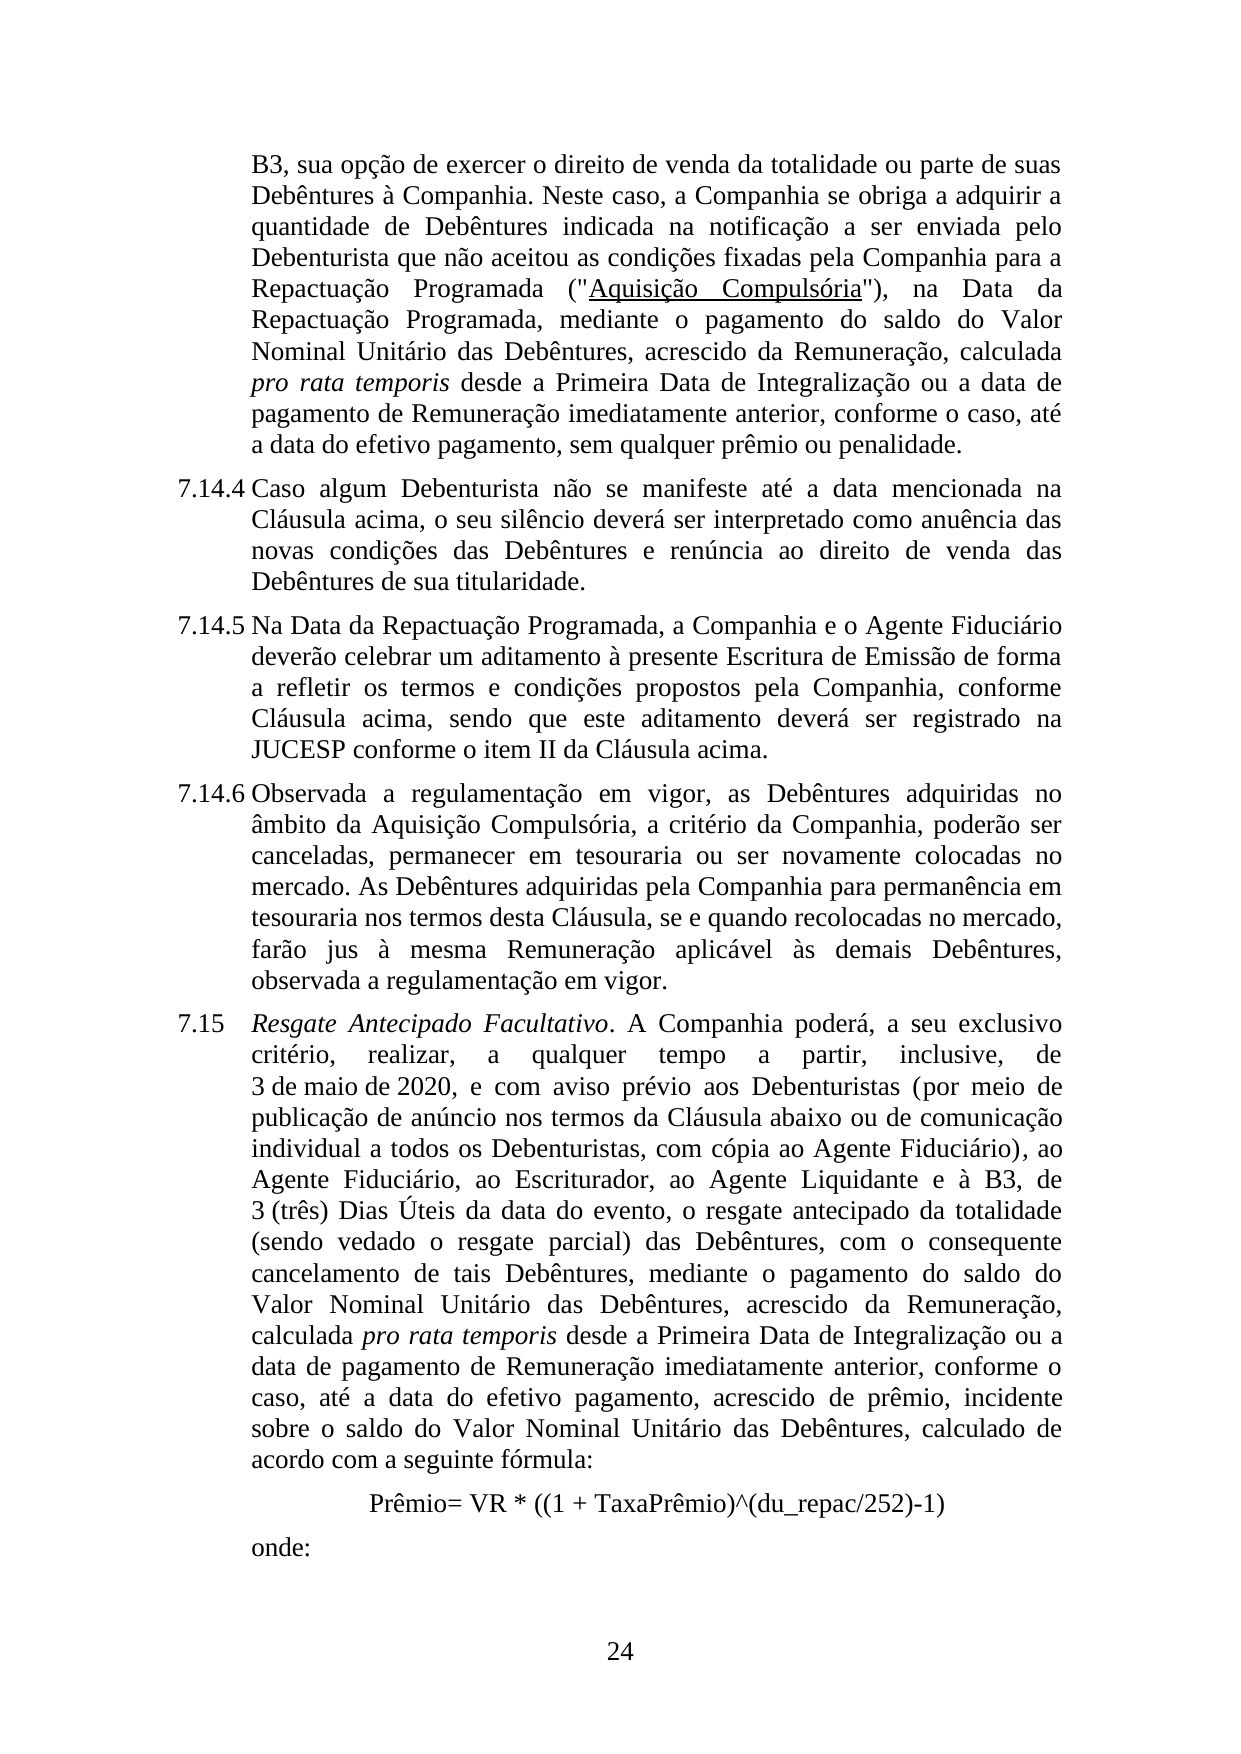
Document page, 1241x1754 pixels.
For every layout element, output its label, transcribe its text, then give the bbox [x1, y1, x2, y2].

list Caso algum Debenturista não se manifeste até a data mencionada na Cláusula 7.14.3 acima, o seu silêncio deverá ser interpretado como anuência das novas condições das Debêntures e renúncia ao direito de venda das Debêntures de sua titularidade. [177, 472, 1063, 596]
list Na Data da Repactuação Programada, a Companhia e o Agente Fiduciário deverão celebrar um aditamento à presente Escritura de Emissão de forma a refletir os termos e condições propostos pela Companhia, conforme Cláusula 7.14.2 acima, sendo que este aditamento deverá ser registrado na JUCESP conforme o item II da Cláusula 3.1 acima. [177, 609, 1063, 764]
text Prêmio= VR * ((1 + TaxaPrêmio)^(du_repac/252)-1) [251, 1487, 1063, 1518]
list Resgate Antecipado Facultativo. A Companhia poderá, a seu exclusivo critério, realizar, a qualquer tempo a partir, inclusive, de 3 de maio de 2020, e com aviso prévio aos Debenturistas (por meio de publicação de anúncio nos termos da Cláusula 7.26 abaixo ou de comunicação individual a todos os Debenturistas, com cópia ao Agente Fiduciário), ao Agente Fiduciário, ao Escriturador, ao Agente Liquidante e à B3, de 3 (três) Dias Úteis da data do evento, o resgate antecipado da totalidade (sendo vedado o resgate parcial) das Debêntures, com o consequente cancelamento de tais Debêntures, mediante o pagamento do saldo do Valor Nominal Unitário das Debêntures, acrescido da Remuneração, calculada pro rata temporis desde a Primeira Data de Integralização ou a data de pagamento de Remuneração imediatamente anterior, conforme o caso, até a data do efetivo pagamento, acrescido de prêmio, incidente sobre o saldo do Valor Nominal Unitário das Debêntures, calculado de acordo com a seguinte fórmula: [177, 1007, 1063, 1475]
text onde: [251, 1531, 1063, 1562]
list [177, 148, 1063, 459]
list Observada a regulamentação em vigor, as Debêntures adquiridas no âmbito da Aquisição Compulsória, a critério da Companhia, poderão ser canceladas, permanecer em tesouraria ou ser novamente colocadas no mercado. As Debêntures adquiridas pela Companhia para permanência em tesouraria nos termos desta Cláusula, se e quando recolocadas no mercado, farão jus à mesma Remuneração aplicável às demais Debêntures, observada a regulamentação em vigor. [177, 777, 1063, 995]
